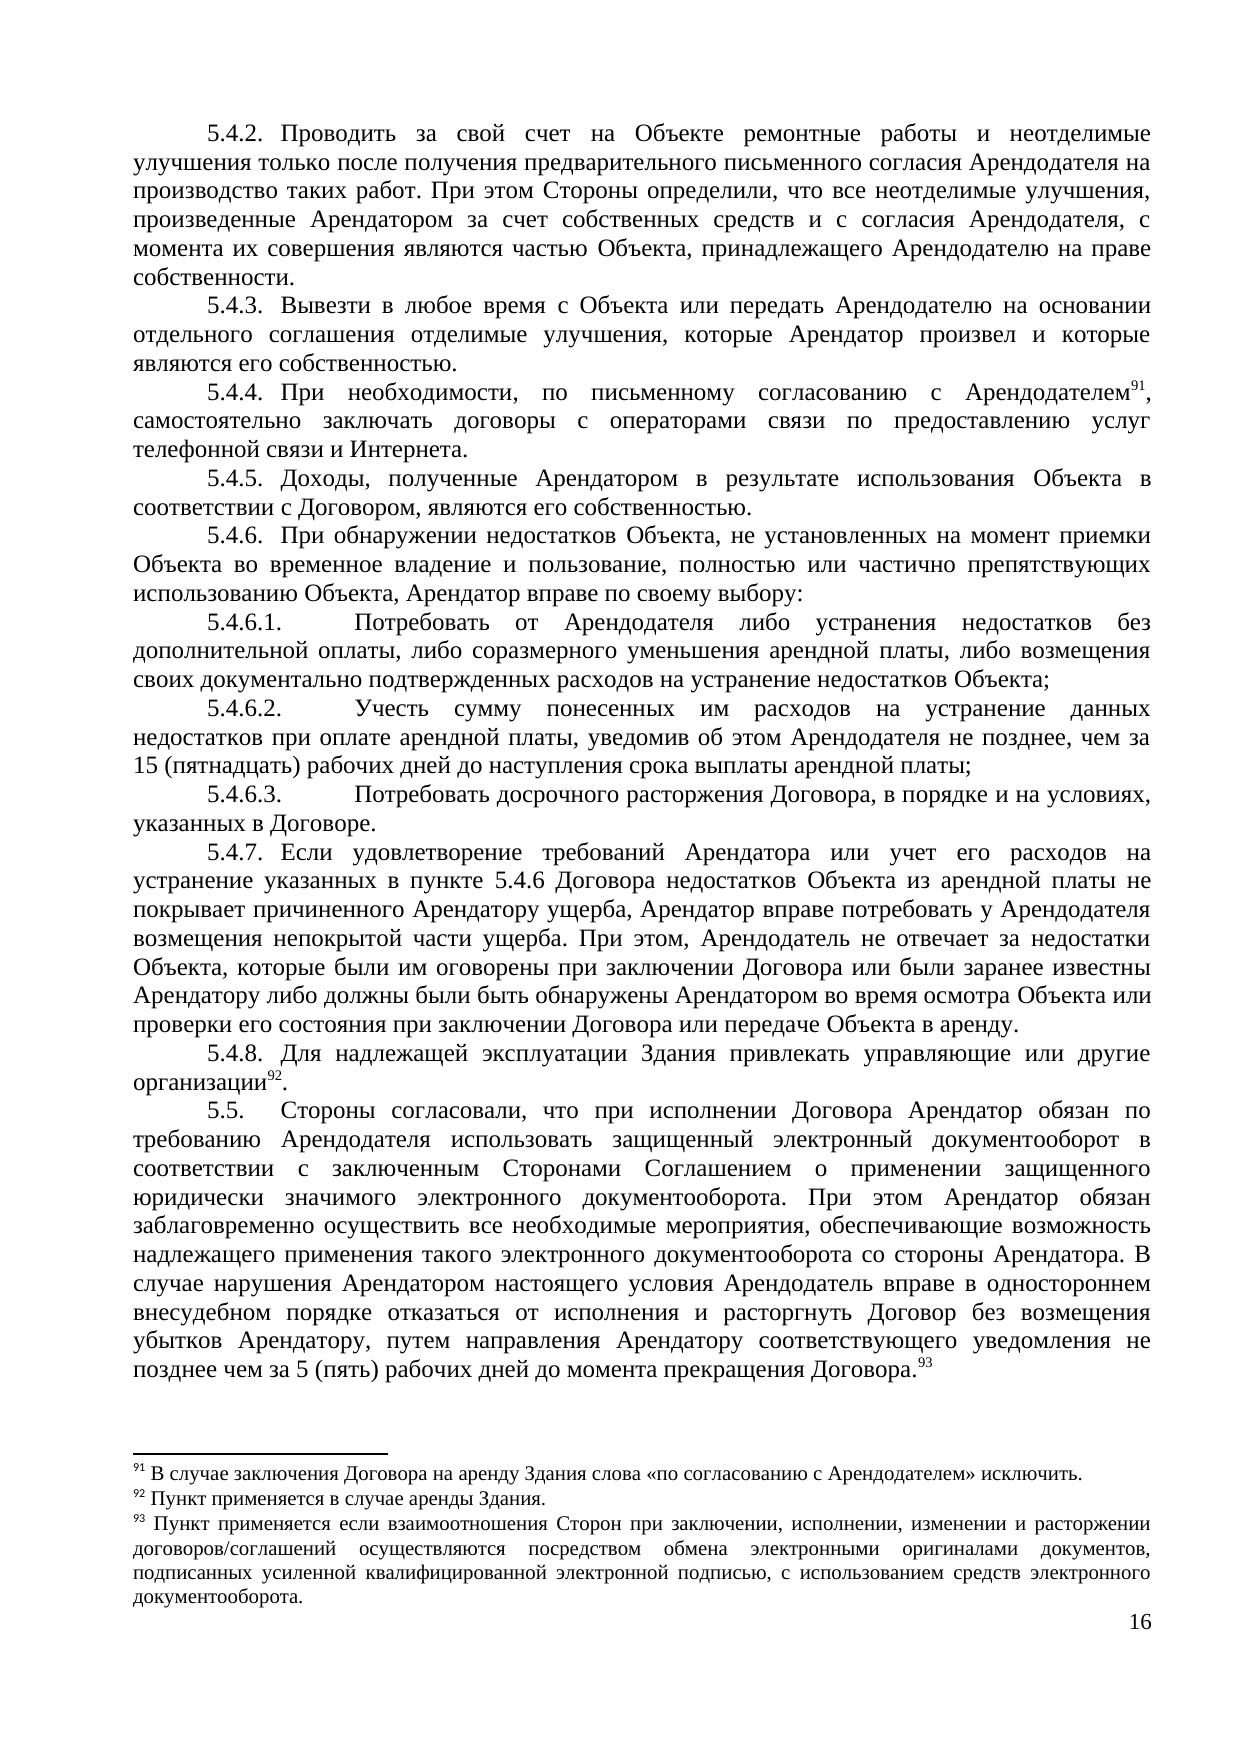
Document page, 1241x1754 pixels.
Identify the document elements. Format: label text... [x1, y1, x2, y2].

list Вывезти в любое время с Объекта или передать Арендодателю на основании отдельного соглашения отделимые улучшения, которые Арендатор произвел и которые являются его собственностью. [133, 291, 1152, 377]
list Доходы, полученные Арендатором в результате использования Объекта в соответствии с Договором, являются его собственностью. [133, 463, 1152, 521]
list Проводить за свой счет на Объекте ремонтные работы и неотделимые улучшения только после получения предварительного письменного согласия Арендодателя на производство таких работ. При этом Стороны определили, что все неотделимые улучшения, произведенные Арендатором за счет собственных средств и с согласия Арендодателя, с момента их совершения являются частью Объекта, принадлежащего Арендодателю на праве собственности. [133, 118, 1152, 291]
list При необходимости, по письменному согласованию с Арендодателем, самостоятельно заключать договоры с операторами связи по предоставлению услуг телефонной связи и Интернета. [133, 377, 1152, 463]
list При обнаружении недостатков Объекта, не установленных на момент приемки Объекта во временное владение и пользование, полностью или частично препятствующих использованию Объекта, Арендатор вправе по своему выбору: [133, 521, 1152, 607]
list Потребовать досрочного расторжения Договора, в порядке и на условиях, указанных в Договоре. [133, 779, 1152, 837]
list Потребовать от Арендодателя либо устранения недостатков без дополнительной оплаты, либо соразмерного уменьшения арендной платы, либо возмещения своих документально подтвержденных расходов на устранение недостатков Объекта; [133, 607, 1152, 693]
list Если удовлетворение требований Арендатора или учет его расходов на устранение указанных в пункте 5.4.6 Договора недостатков Объекта из арендной платы не покрывает причиненного Арендатору ущерба, Арендатор вправе потребовать у Арендодателя возмещения непокрытой части ущерба. При этом, Арендодатель не отвечает за недостатки Объекта, которые были им оговорены при заключении Договора или были заранее известны Арендатору либо должны были быть обнаружены Арендатором во время осмотра Объекта или проверки его состояния при заключении Договора или передаче Объекта в аренду. [133, 837, 1152, 1038]
list Для надлежащей эксплуатации Здания привлекать управляющие или другие организации. [133, 1038, 1152, 1096]
list Стороны согласовали, что при исполнении Договора Арендатор обязан по требованию Арендодателя использовать защищенный электронный документооборот в соответствии с заключенным Сторонами Соглашением о применении защищенного юридически значимого электронного документооборота. При этом Арендатор обязан заблаговременно осуществить все необходимые мероприятия, обеспечивающие возможность надлежащего применения такого электронного документооборота со стороны Арендатора. В случае нарушения Арендатором настоящего условия Арендодатель вправе в одностороннем внесудебном порядке отказаться от исполнения и расторгнуть Договор без возмещения убытков Арендатору, путем направления Арендатору соответствующего уведомления не позднее чем за 5 (пять) рабочих дней до момента прекращения Договора. [133, 1096, 1152, 1383]
list Учесть сумму понесенных им расходов на устранение данных недостатков при оплате арендной платы, уведомив об этом Арендодателя не позднее, чем за 15 (пятнадцать) рабочих дней до наступления срока выплаты арендной платы; [133, 693, 1152, 779]
